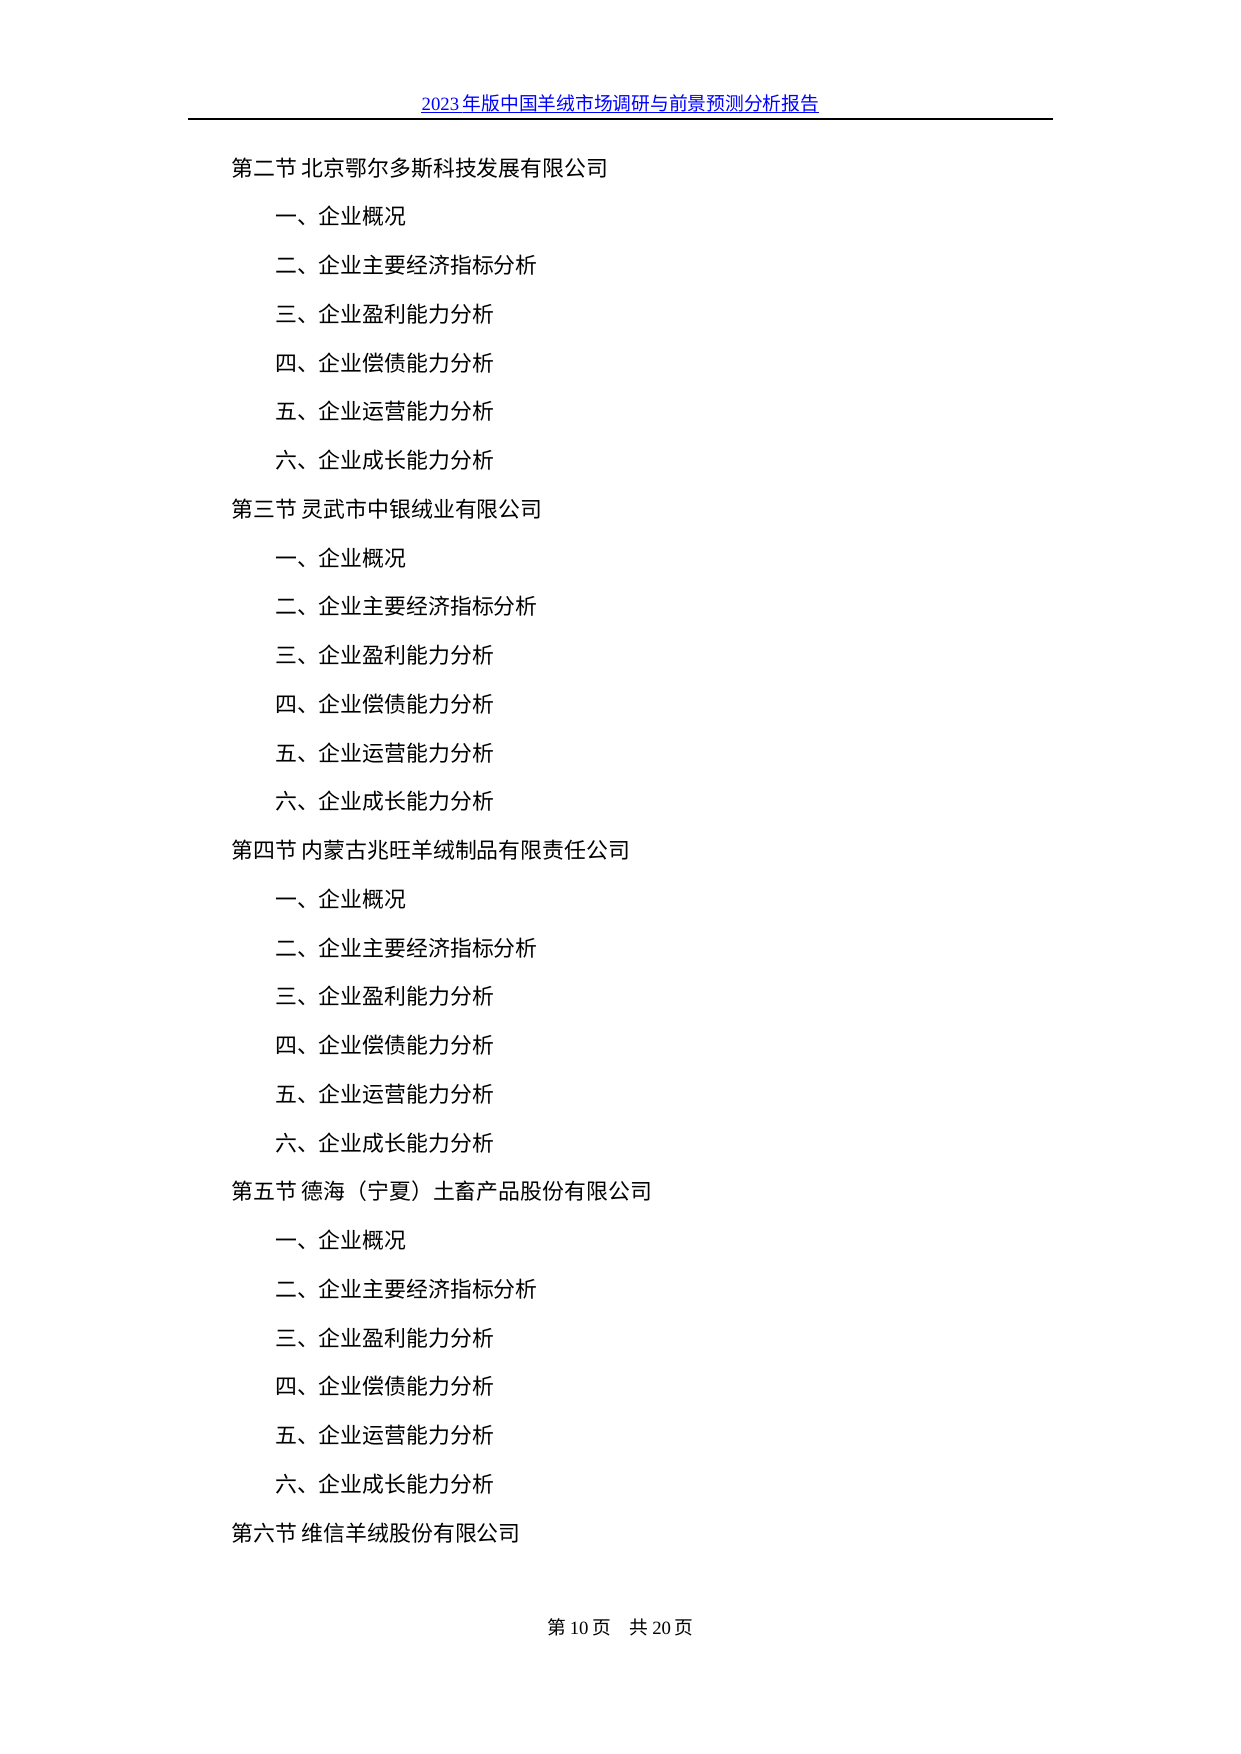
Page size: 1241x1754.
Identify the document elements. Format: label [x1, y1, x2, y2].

text [187, 150, 1053, 1548]
